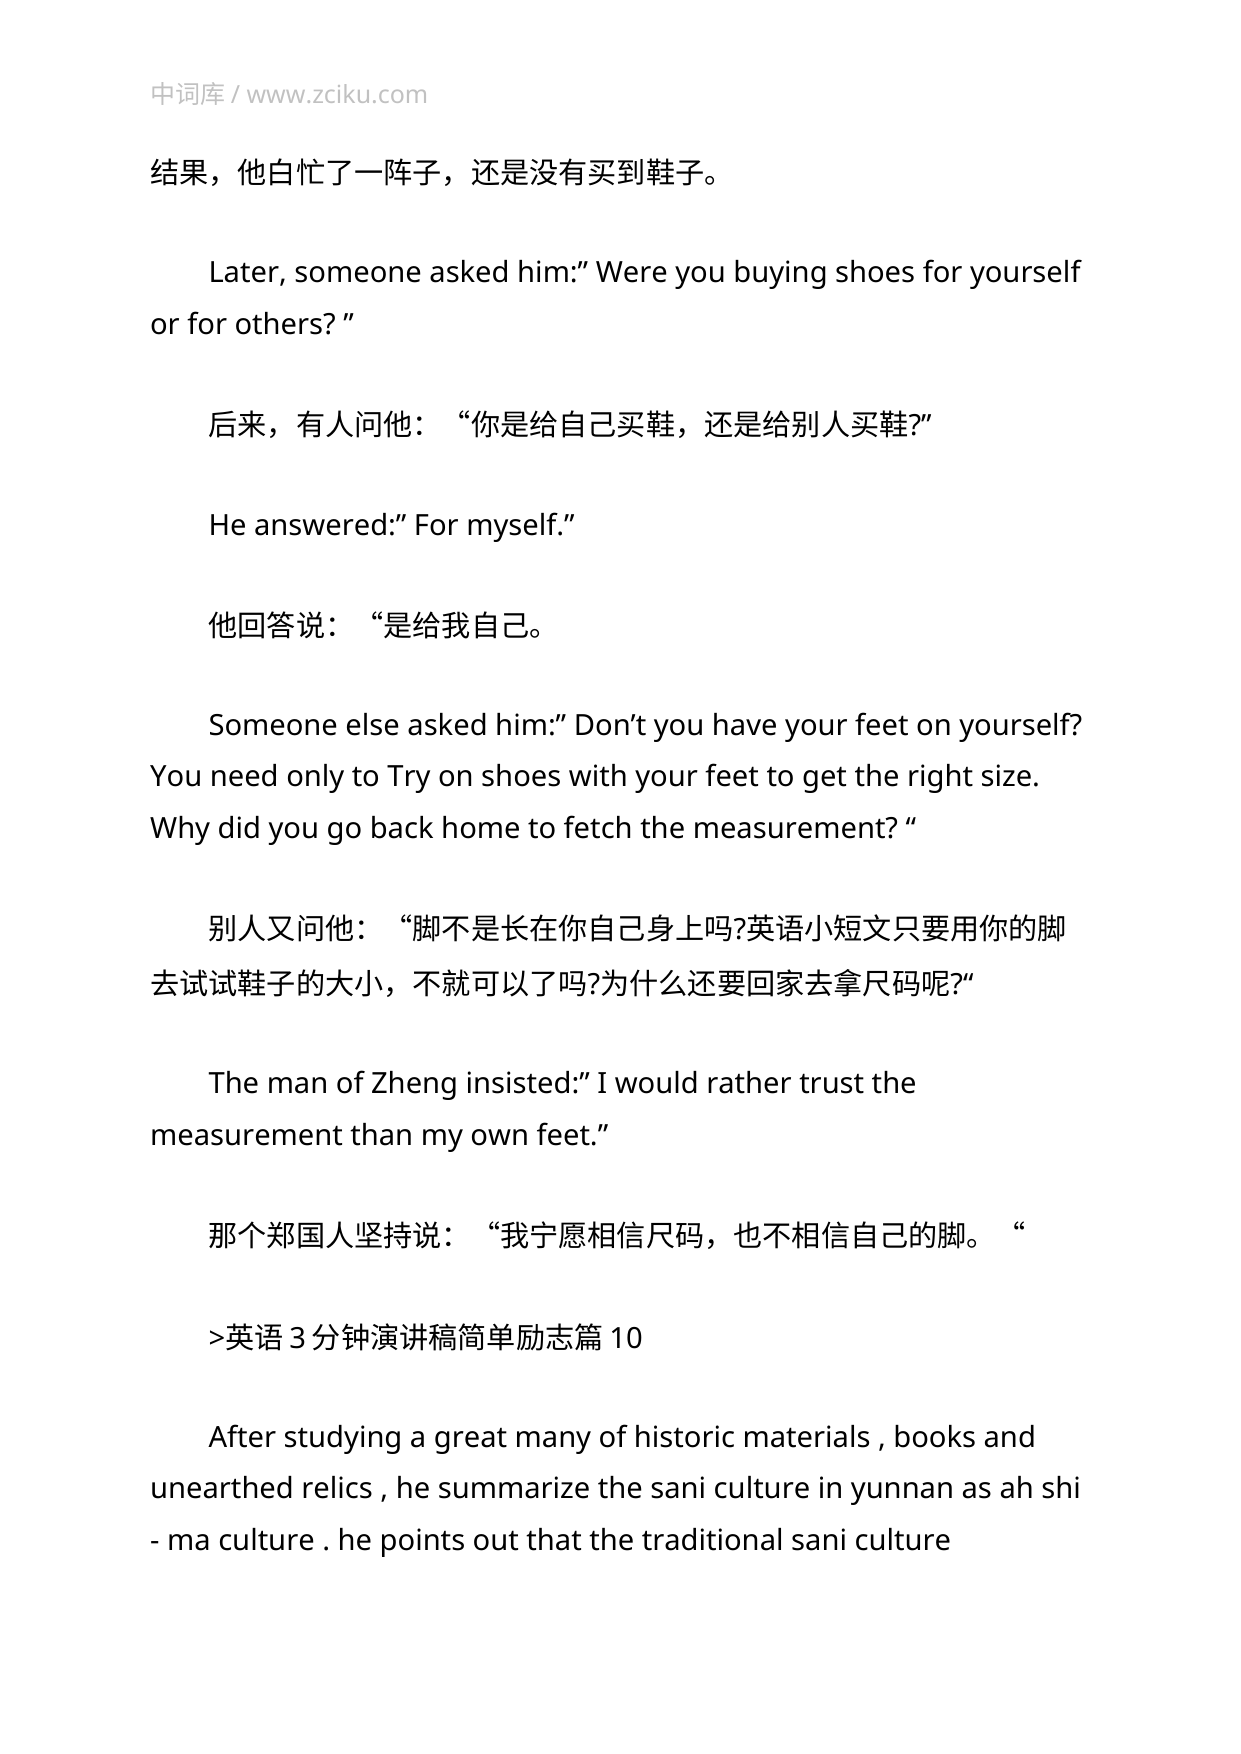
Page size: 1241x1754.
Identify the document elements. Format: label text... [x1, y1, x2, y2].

text Later, someone asked him:” Were you buying shoes for yourself or for others? ” [150, 252, 1090, 343]
text 他回答说：“是给我自己。 [150, 602, 1090, 644]
text 后来，有人问他：“你是给自己买鞋，还是给别人买鞋?” [150, 402, 1090, 444]
text The man of Zheng insisted:” I would rather trust the measurement than my own feet.” [150, 1062, 1090, 1154]
text >英语3分钟演讲稿简单励志篇10 [150, 1314, 1090, 1357]
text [150, 1416, 1090, 1559]
text Someone else asked him:” Don’t you have your feet on yourself? You need only to Try on shoes with your feet to get the right size. Why did you go back home to fetch the measurement? “ [150, 704, 1090, 847]
text 那个郑国人坚持说：“我宁愿相信尺码，也不相信自己的脚。“ [150, 1212, 1090, 1255]
text 别人又问他：“脚不是长在你自己身上吗?英语小短文只要用你的脚去试试鞋子的大小，不就可以了吗?为什么还要回家去拿尺码呢?“ [150, 906, 1090, 1003]
text He answered:” For myself.” [150, 504, 1090, 543]
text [150, 150, 1090, 192]
